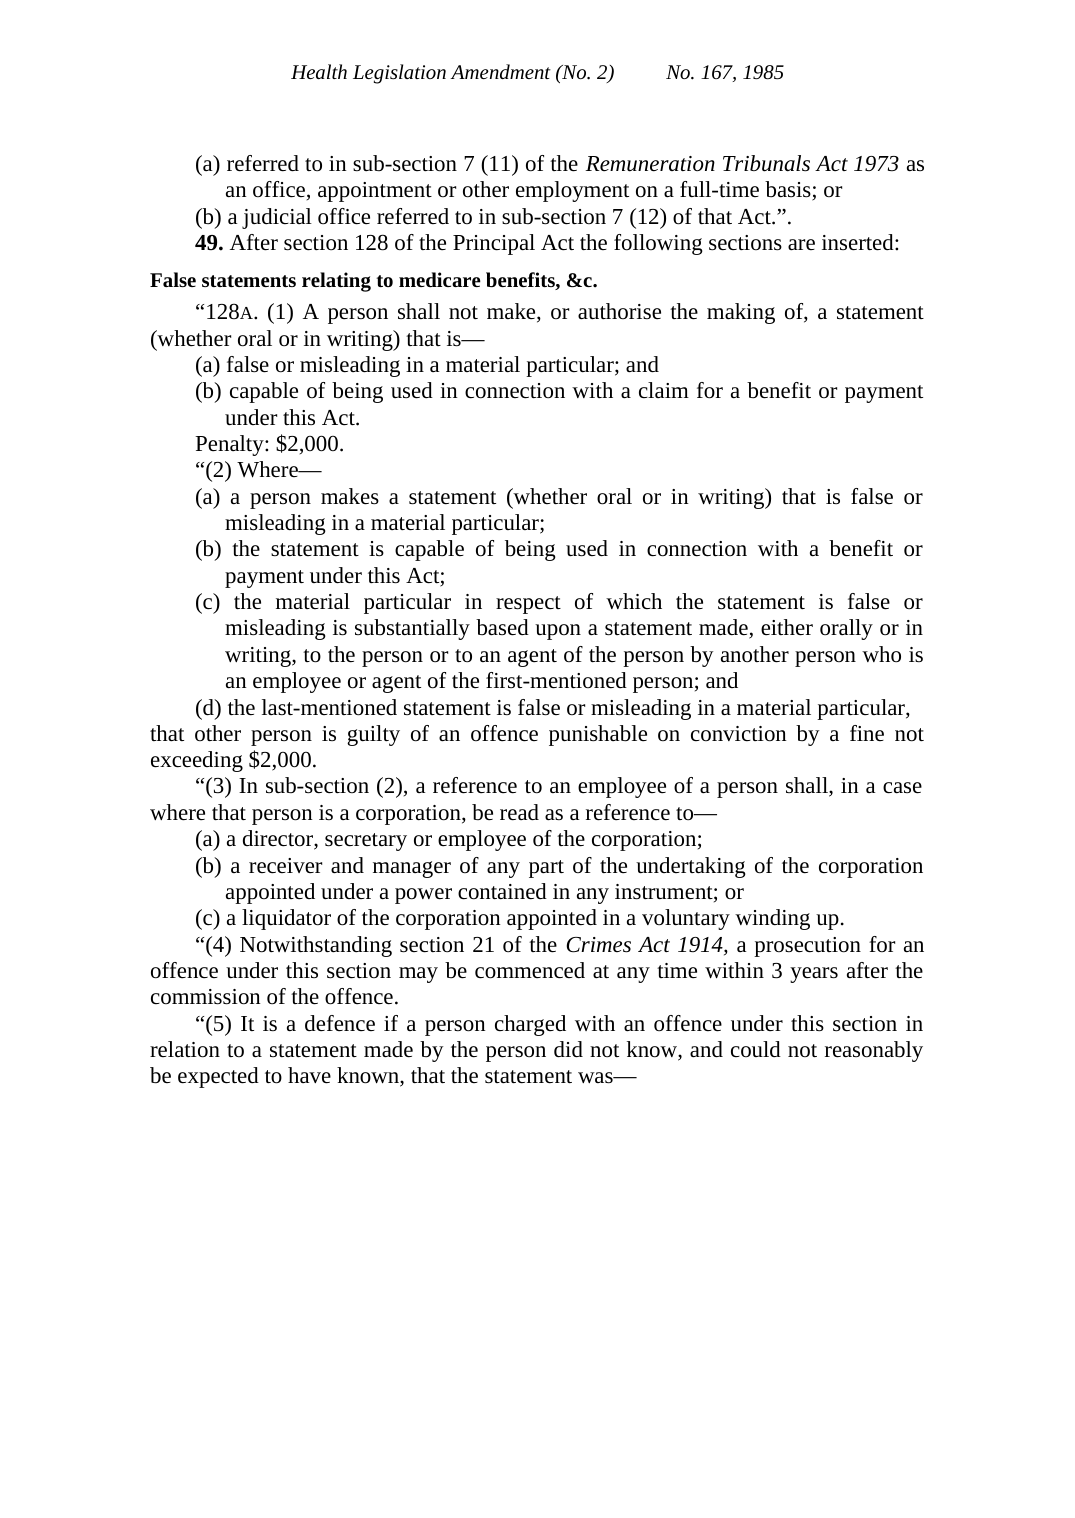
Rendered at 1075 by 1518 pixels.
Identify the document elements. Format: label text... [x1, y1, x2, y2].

text “(3) In sub-section (2), a reference to an employee of a person shall, in a case where that person is a corporation, be read as a reference to— [150, 773, 925, 825]
text (a) a person makes a statement (whether oral or in writing) that is false or misleading in a material particular; [195, 483, 925, 535]
text (c) a liquidator of the corporation appointed in a voluntary winding up. [195, 904, 925, 931]
text 49. After section 128 of the Principal Act the following sections are inserted: [150, 229, 925, 255]
text False statements relating to medicare benefits, &c. [150, 268, 925, 292]
text “(5) It is a defence if a person charged with an offence under this section in relation to a statement made by the person did not know, and could not reasonably be expected to have known, that the statement was— [150, 1010, 925, 1089]
text that other person is guilty of an offence punishable on conviction by a fine not exceeding $2,000. [150, 720, 925, 773]
text Penalty: $2,000. [150, 430, 925, 456]
text (a) false or misleading in a material particular; and [195, 351, 925, 377]
text (a) a director, secretary or employee of the corporation; [195, 825, 925, 852]
text “128a. (1) A person shall not make, or authorise the making of, a statement (whether oral or in writing) that is— [150, 298, 925, 351]
text (d) the last-mentioned statement is false or misleading in a material particular, [195, 693, 925, 720]
text (b) a judicial office referred to in sub-section 7 (12) of that Act.”. [195, 203, 925, 229]
text (b) a receiver and manager of any part of the undertaking of the corporation appointed under a power contained in any instrument; or [195, 852, 925, 904]
text (b) capable of being used in connection with a claim for a benefit or payment under this Act. [195, 377, 925, 430]
text (c) the material particular in respect of which the statement is false or misleading is substantially based upon a statement made, either orally or in writing, to the person or to an agent of the person by another person who is an employee or agent of the first-mentioned person; and [195, 588, 925, 693]
text (a) referred to in sub-section 7 (11) of the Remuneration Tribunals Act 1973 as an office, appointment or other employment on a full-time basis; or [195, 150, 925, 203]
text “(4) Notwithstanding section 21 of the Crimes Act 1914, a prosecution for an offence under this section may be commenced at any time within 3 years after the commission of the offence. [150, 931, 925, 1010]
text “(2) Where— [150, 456, 925, 483]
text (b) the statement is capable of being used in connection with a benefit or payment under this Act; [195, 535, 925, 588]
